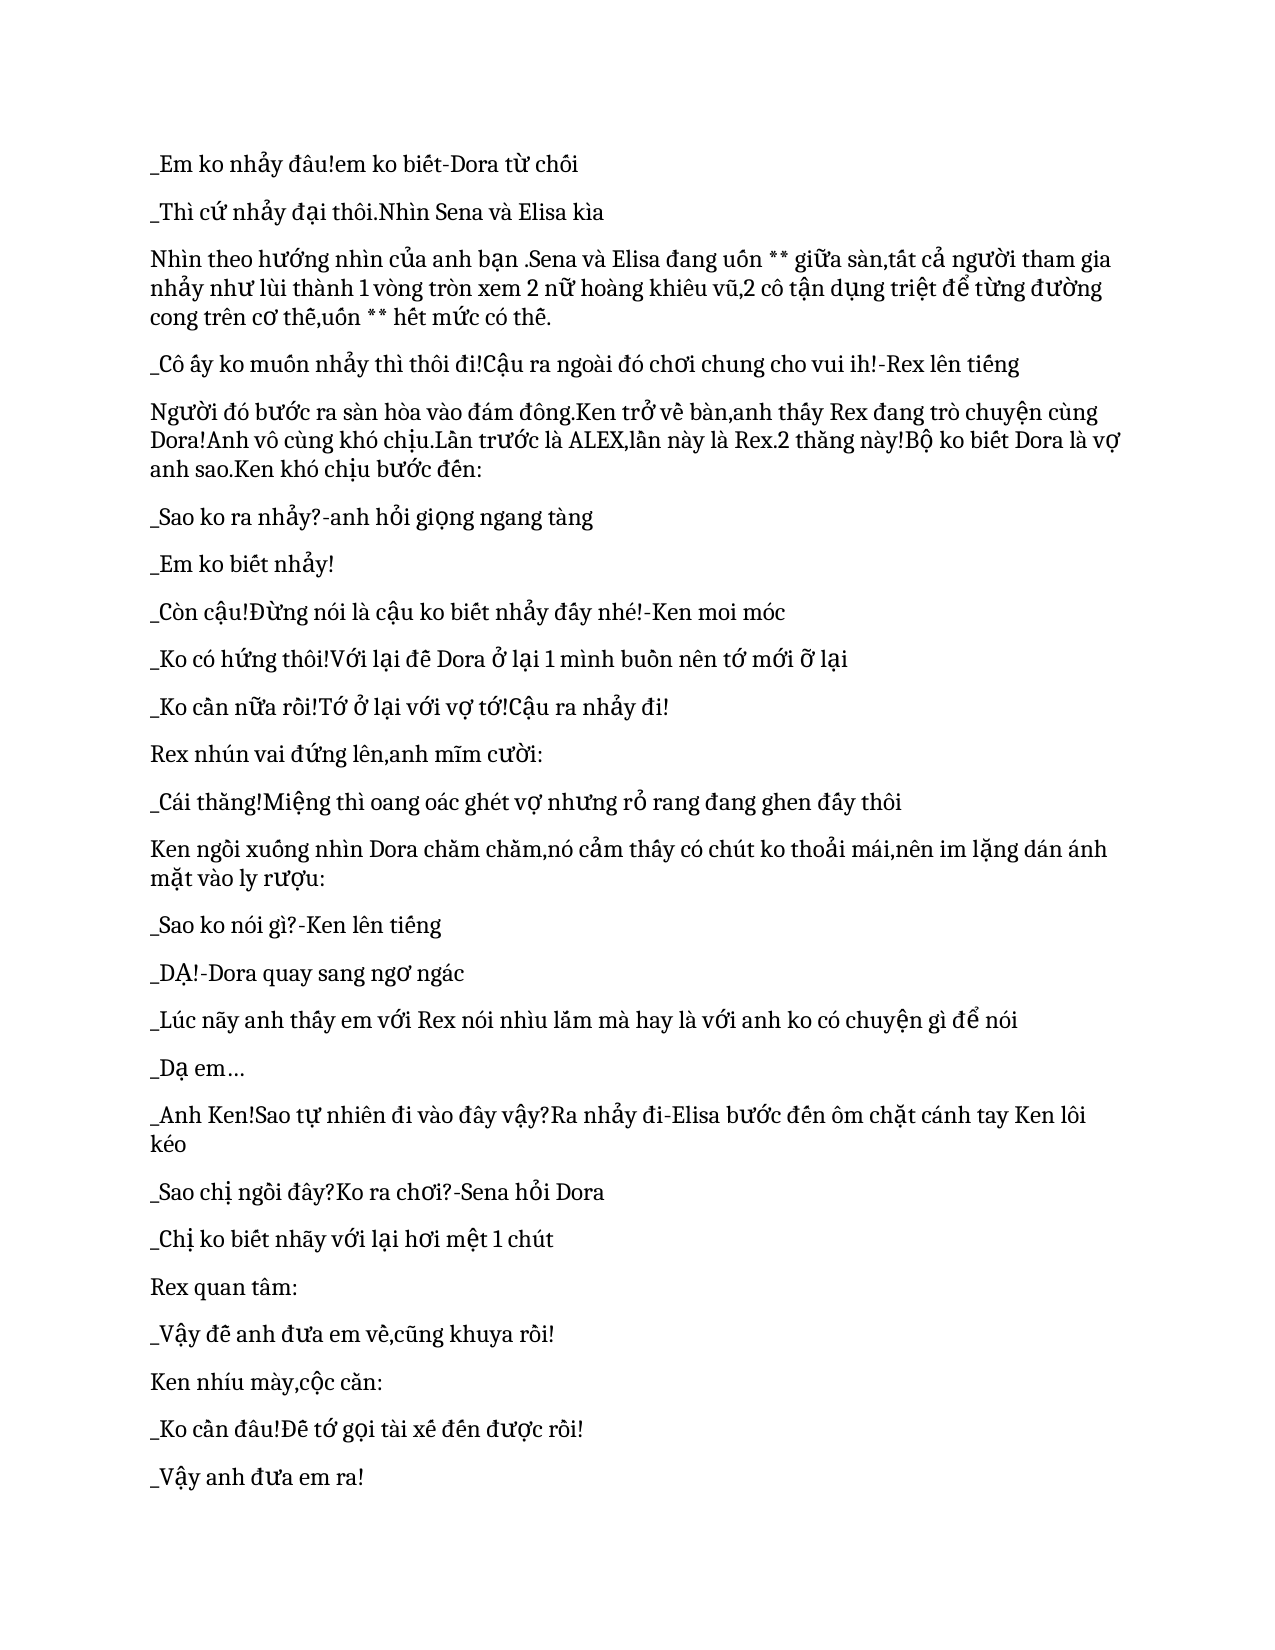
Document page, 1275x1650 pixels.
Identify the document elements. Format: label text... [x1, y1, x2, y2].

text _Sao ko ra nhảy?-anh hỏi giọng ngang tàng [150, 502, 1125, 531]
text _Dạ em… [150, 1054, 1125, 1082]
text _Vậy anh đưa em ra! [150, 1462, 1125, 1491]
text _Ko cần nữa rồi!Tớ ở lại với vợ tớ!Cậu ra nhảy đi! [150, 692, 1125, 721]
text _Vậy đễ anh đưa em về,cũng khuya rồi! [150, 1320, 1125, 1349]
text _Cái thằng!Miệng thì oang oác ghét vợ nhưng rỏ rang đang ghen đấy thôi [150, 787, 1125, 816]
text Rex nhún vai đứng lên,anh mĩm cười: [150, 740, 1125, 769]
text _Thì cứ nhảy đại thôi.Nhìn Sena và Elisa kìa [150, 197, 1125, 226]
text _Ko có hứng thôi!Với lại đễ Dora ở lại 1 mình buồn nên tớ mới ỡ lại [150, 645, 1125, 674]
text Ken nhíu mày,cộc cằn: [150, 1367, 1125, 1396]
text _Còn cậu!Đừng nói là cậu ko biết nhảy đấy nhé!-Ken moi móc [150, 597, 1125, 626]
text _Em ko nhảy đâu!em ko biết-Dora từ chối [150, 150, 1125, 179]
text Nhìn theo hướng nhìn của anh bạn .Sena và Elisa đang uốn ** giữa sàn,tất cả người tham gia nhảy như lùi thành 1 vòng tròn xem 2 nữ hoàng khiêu vũ,2 cô tận dụng triệt để từng đường cong trên cơ thễ,uốn ** hết mức có thễ. [150, 245, 1125, 331]
text Người đó bước ra sàn hòa vào đám đông.Ken trở về bàn,anh thấy Rex đang trò chuyện cùng Dora!Anh vô cùng khó chịu.Lần trước là ALEX,lần này là Rex.2 thằng này!Bộ ko biết Dora là vợ anh sao.Ken khó chịu bước đến: [150, 397, 1125, 484]
text Rex quan tâm: [150, 1272, 1125, 1301]
text _Sao chị ngồi đây?Ko ra chơi?-Sena hỏi Dora [150, 1177, 1125, 1206]
text _Em ko biết nhảy! [150, 550, 1125, 579]
text _DẠ!-Dora quay sang ngơ ngác [150, 959, 1125, 987]
text _Anh Ken!Sao tự nhiên đi vào đây vậy?Ra nhảy đi-Elisa bước đến ôm chặt cánh tay Ken lôi kéo [150, 1101, 1125, 1159]
text _Chị ko biết nhãy với lại hơi mệt 1 chút [150, 1225, 1125, 1254]
text _Lúc nãy anh thấy em với Rex nói nhìu lắm mà hay là với anh ko có chuyện gì để nói [150, 1006, 1125, 1035]
text _Cô ấy ko muốn nhảy thì thôi đi!Cậu ra ngoài đó chơi chung cho vui ih!-Rex lên tiếng [150, 350, 1125, 379]
text Ken ngồi xuống nhìn Dora chằm chằm,nó cảm thấy có chút ko thoải mái,nên im lặng dán ánh mặt vào ly rượu: [150, 835, 1125, 892]
text _Ko cần đâu!Đễ tớ gọi tài xế đến được rồi! [150, 1415, 1125, 1444]
text _Sao ko nói gì?-Ken lên tiếng [150, 911, 1125, 940]
